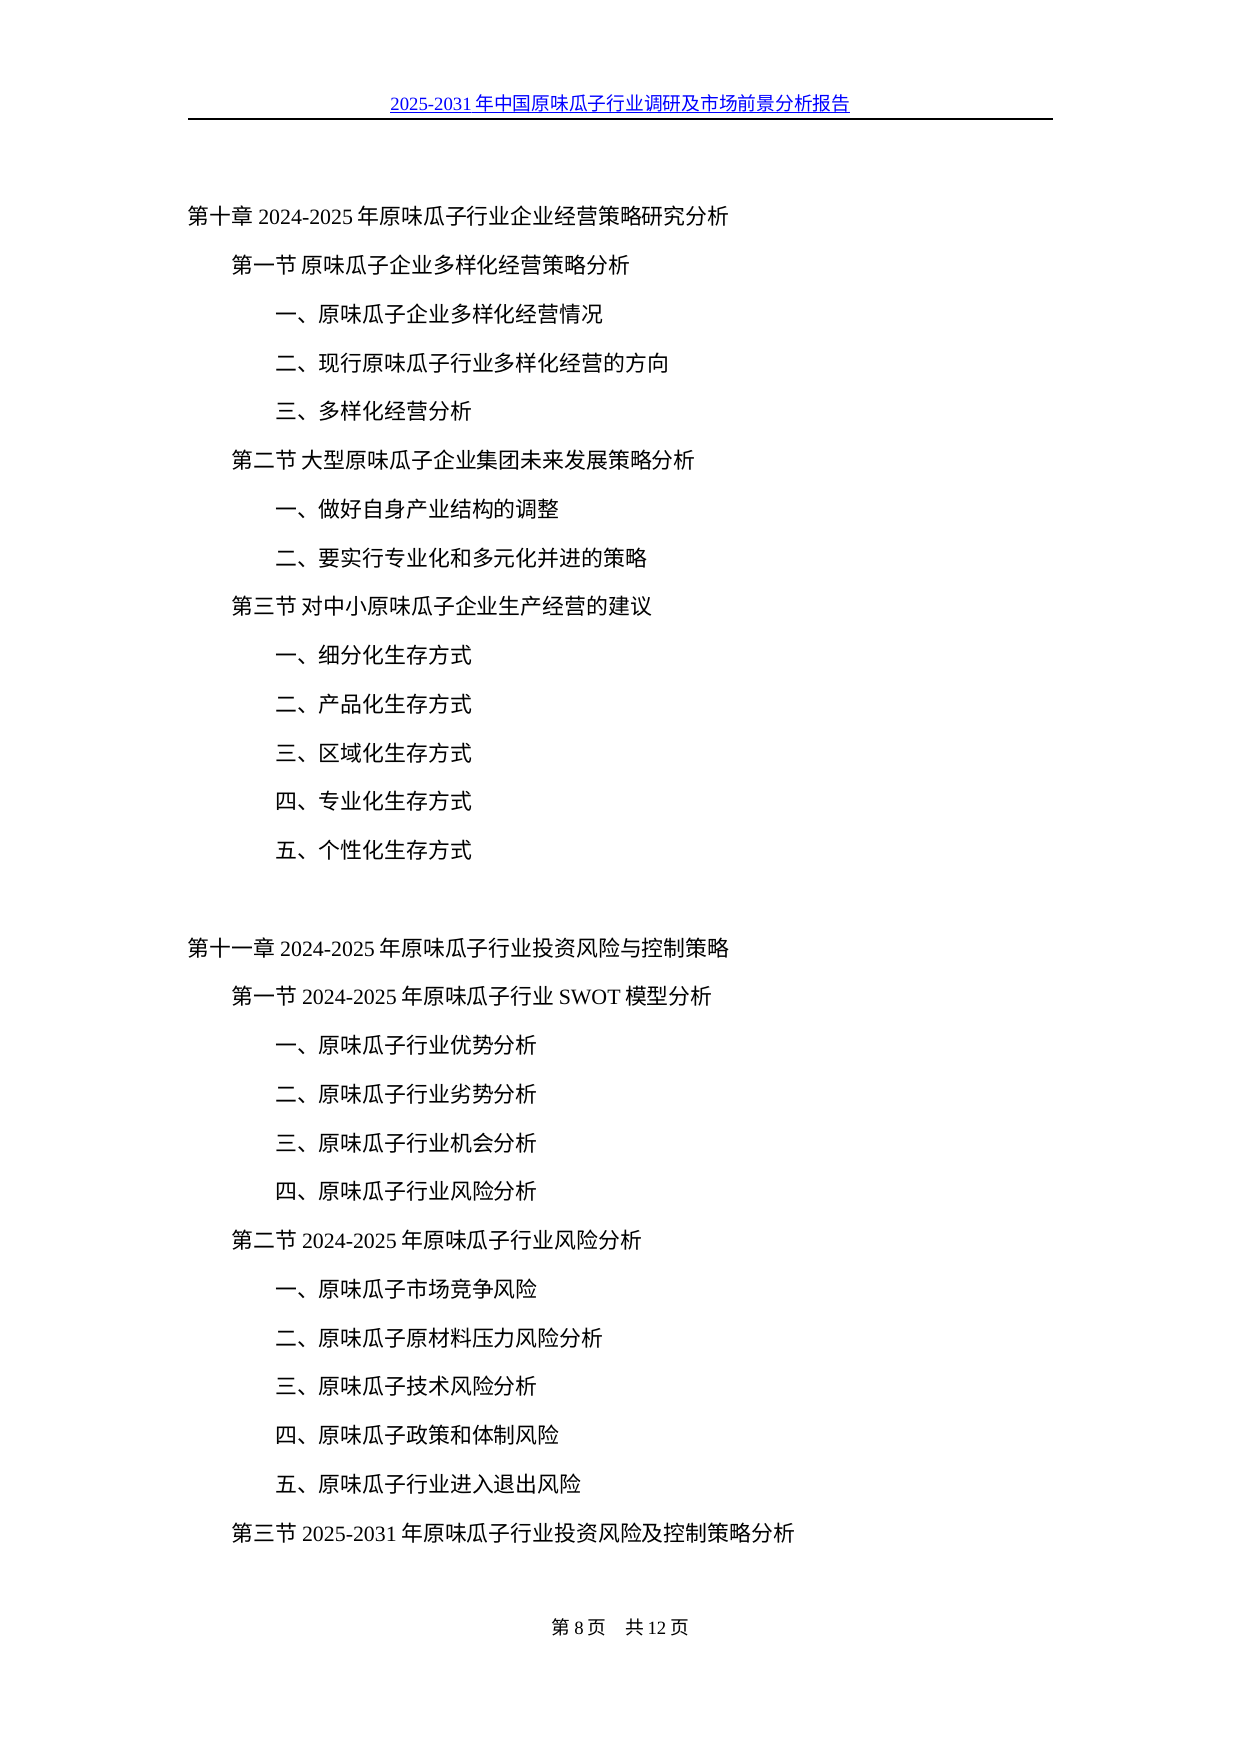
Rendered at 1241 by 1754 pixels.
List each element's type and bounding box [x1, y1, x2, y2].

text [187, 150, 1053, 1548]
